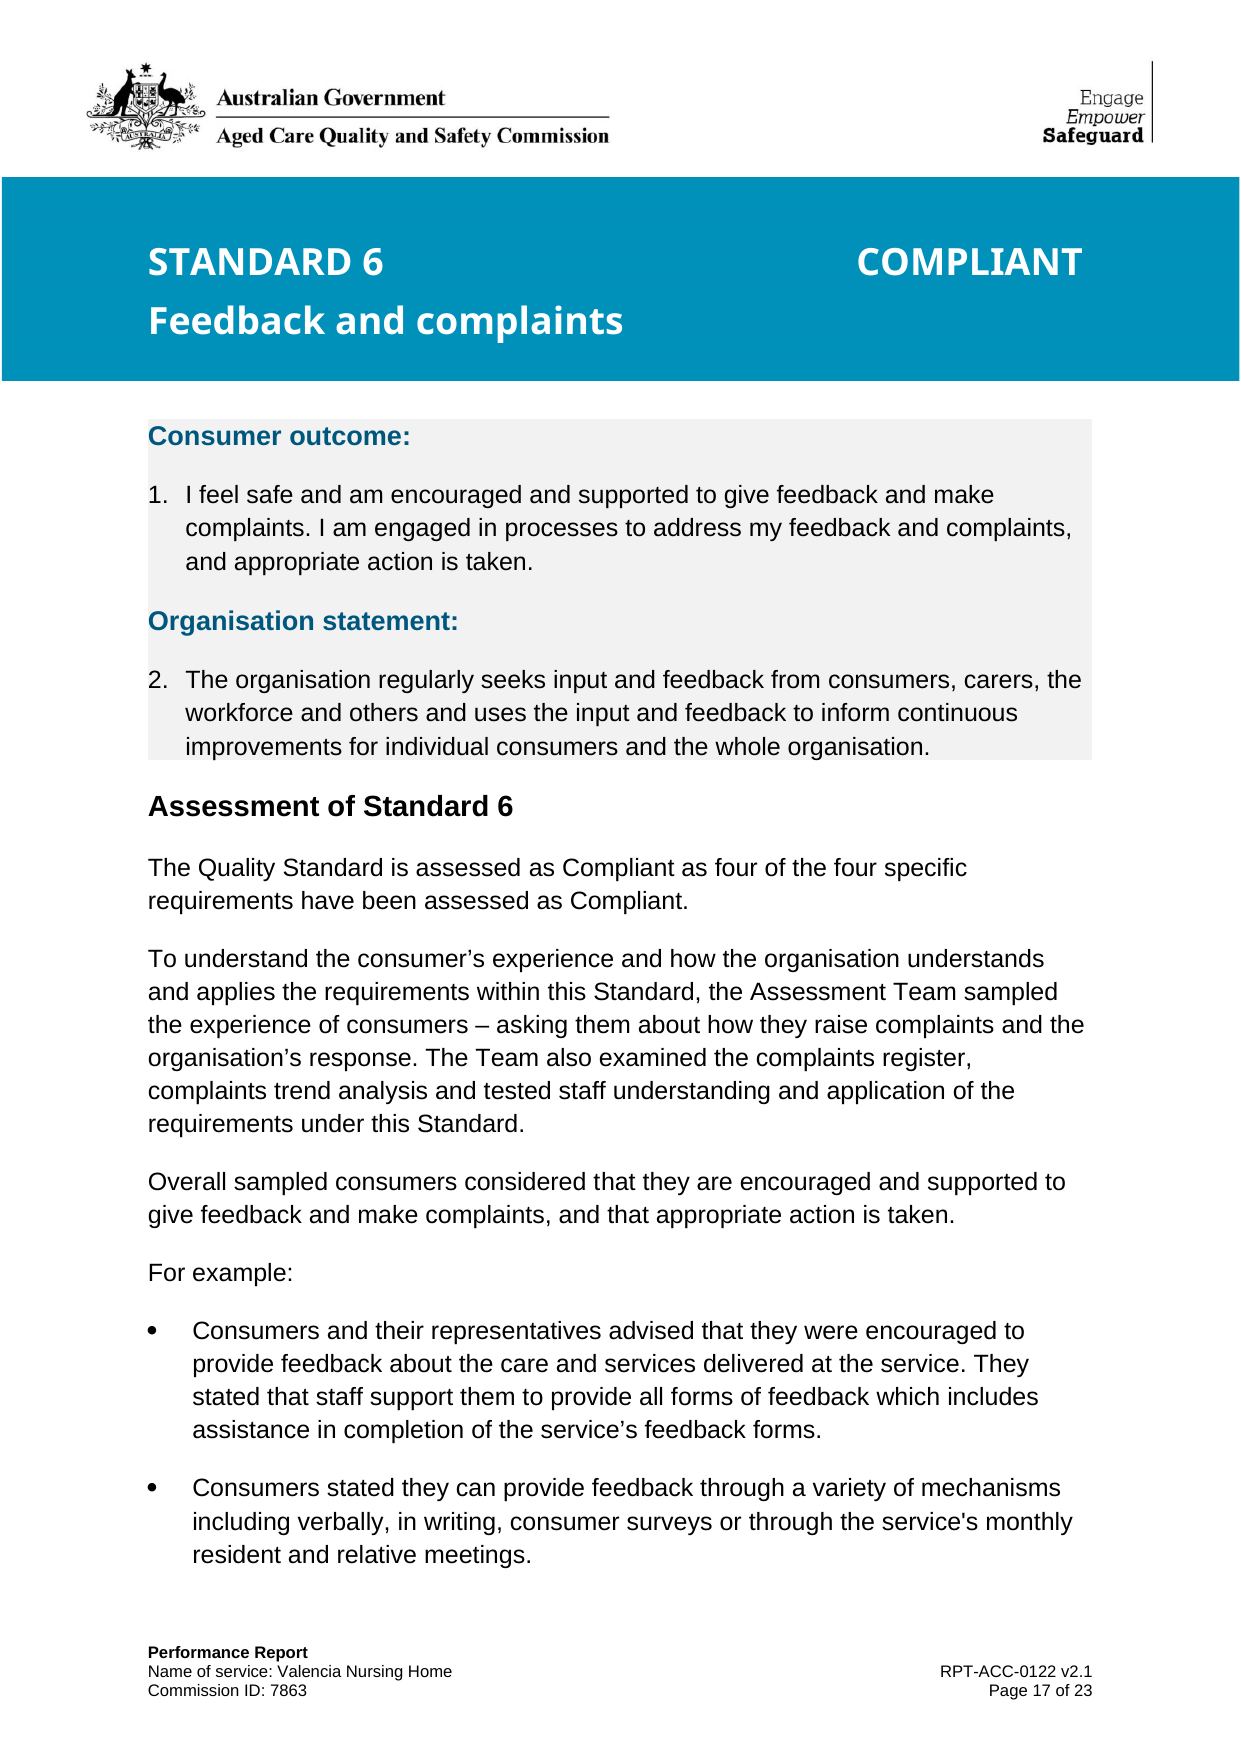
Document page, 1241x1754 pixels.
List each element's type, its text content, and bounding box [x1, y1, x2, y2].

list Consumers stated they can provide feedback through a variety of mechanisms including verbally, in writing, consumer surveys or through the service's monthly resident and relative meetings. [148, 1473, 1092, 1568]
subtitle Consumer outcome: [148, 419, 1092, 451]
text Overall sampled consumers considered that they are encouraged and supported to give feedback and make complaints, and that appropriate action is taken. [148, 1167, 1092, 1229]
picture [0, 1, 1241, 171]
subtitle Assessment of Standard 6 [148, 789, 1092, 823]
list The organisation regularly seeks input and feedback from consumers, carers, the workforce and others and uses the input and feedback to inform continuous improvements for individual consumers and the whole organisation. [148, 665, 1092, 760]
text The Quality Standard is assessed as Compliant as four of the four specific requirements have been assessed as Compliant. [148, 853, 1092, 915]
list I feel safe and am encouraged and supported to give feedback and make complaints. I am engaged in processes to address my feedback and complaints, and appropriate action is taken. [148, 480, 1092, 575]
subtitle STANDARD 6 COMPLIANT Feedback and complaints [148, 236, 1092, 345]
text For example: [148, 1258, 1092, 1287]
text To understand the consumer’s experience and how the organisation understands and applies the requirements within this Standard, the Assessment Team sampled the experience of consumers – asking them about how they raise complaints and the organisation’s response. The Team also examined the complaints register, complaints trend analysis and tested staff understanding and application of the requirements under this Standard. [148, 944, 1092, 1138]
subtitle Organisation statement: [148, 604, 1092, 636]
list Consumers and their representatives advised that they were encouraged to provide feedback about the care and services delivered at the service. They stated that staff support them to provide all forms of feedback which includes assistance in completion of the service’s feedback forms. [148, 1316, 1092, 1444]
